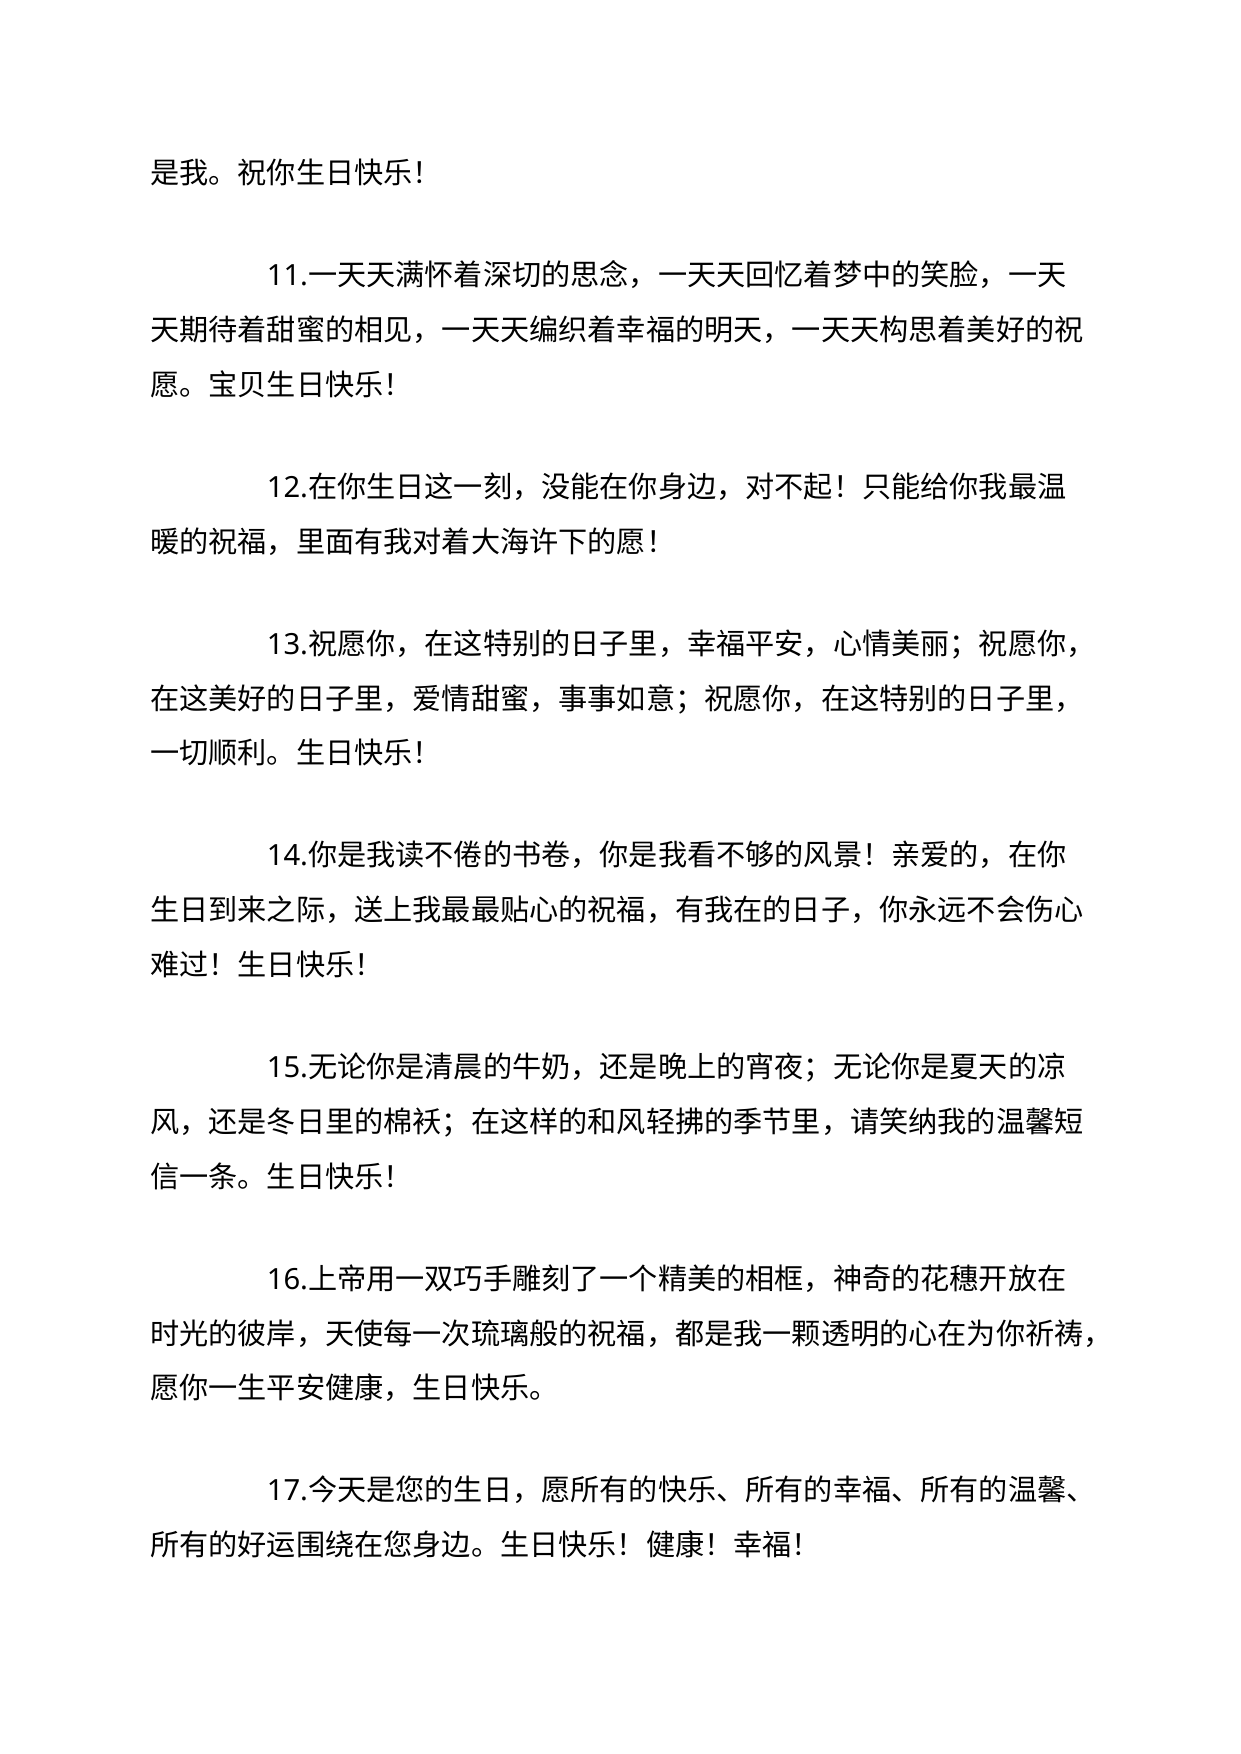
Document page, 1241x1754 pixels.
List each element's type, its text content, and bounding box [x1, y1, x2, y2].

text 11.一天天满怀着深切的思念，一天天回忆着梦中的笑脸，一天天期待着甜蜜的相见，一天天编织着幸福的明天，一天天构思着美好的祝愿。宝贝生日快乐！ [150, 252, 1090, 404]
text 17.今天是您的生日，愿所有的快乐、所有的幸福、所有的温馨、所有的好运围绕在您身边。生日快乐！健康！幸福！ [150, 1467, 1090, 1564]
text 14.你是我读不倦的书卷，你是我看不够的风景！亲爱的，在你生日到来之际，送上我最最贴心的祝福，有我在的日子，你永远不会伤心难过！生日快乐！ [150, 832, 1090, 984]
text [150, 150, 1090, 192]
text 16.上帝用一双巧手雕刻了一个精美的相框，神奇的花穗开放在时光的彼岸，天使每一次琉璃般的祝福，都是我一颗透明的心在为你祈祷，愿你一生平安健康，生日快乐。 [150, 1255, 1090, 1407]
text 15.无论你是清晨的牛奶，还是晚上的宵夜；无论你是夏天的凉风，还是冬日里的棉袄；在这样的和风轻拂的季节里，请笑纳我的温馨短信一条。生日快乐！ [150, 1043, 1090, 1196]
text 12.在你生日这一刻，没能在你身边，对不起！只能给你我最温暖的祝福，里面有我对着大海许下的愿！ [150, 463, 1090, 561]
text 13.祝愿你，在这特别的日子里，幸福平安，心情美丽；祝愿你，在这美好的日子里，爱情甜蜜，事事如意；祝愿你，在这特别的日子里，一切顺利。生日快乐！ [150, 620, 1090, 772]
